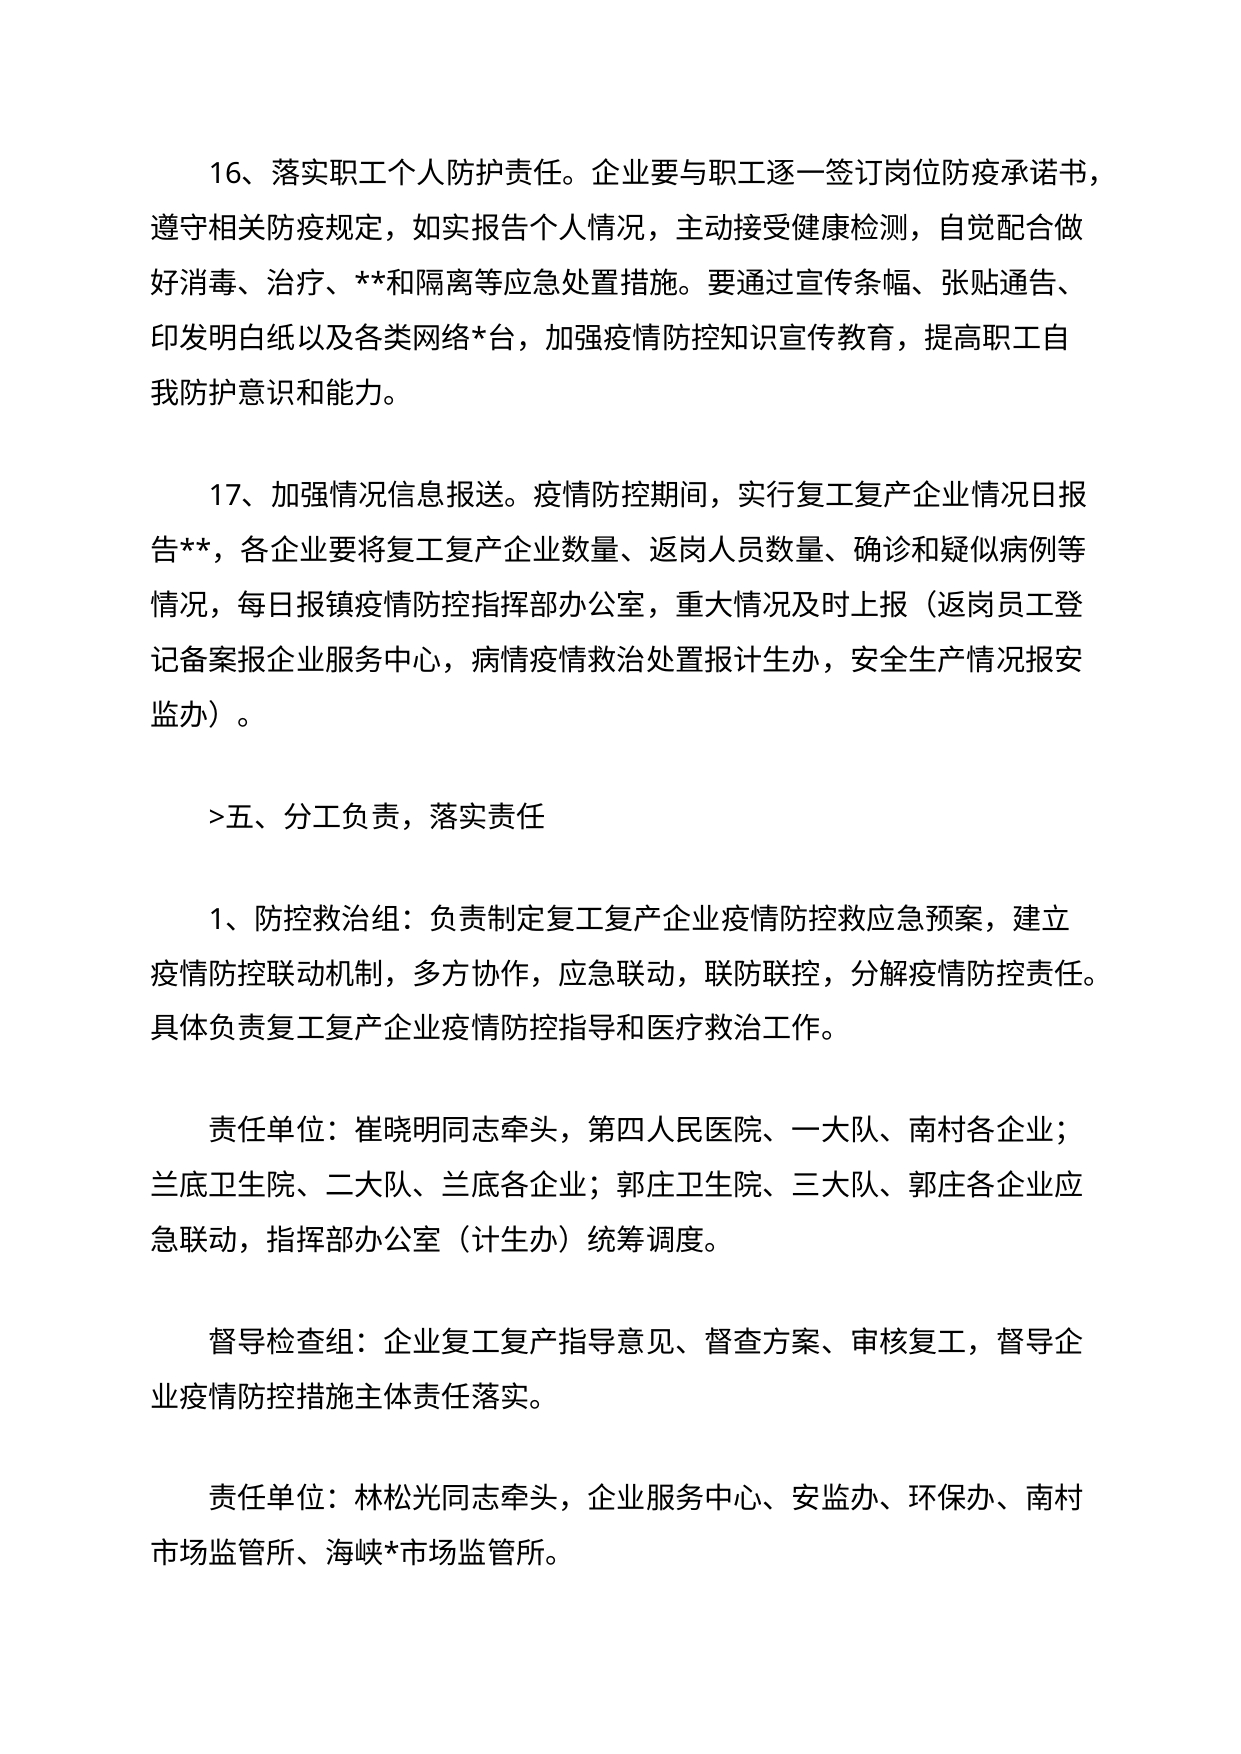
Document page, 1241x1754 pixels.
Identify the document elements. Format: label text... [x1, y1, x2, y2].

text 16、落实职工个人防护责任。企业要与职工逐一签订岗位防疫承诺书，遵守相关防疫规定，如实报告个人情况，主动接受健康检测，自觉配合做好消毒、治疗、**和隔离等应急处置措施。要通过宣传条幅、张贴通告、印发明白纸以及各类网络*台，加强疫情防控知识宣传教育，提高职工自我防护意识和能力。 [150, 150, 1090, 412]
text >五、分工负责，落实责任 [150, 793, 1090, 836]
text 责任单位：林松光同志牵头，企业服务中心、安监办、环保办、南村市场监管所、海峡*市场监管所。 [150, 1475, 1090, 1572]
text 1、防控救治组：负责制定复工复产企业疫情防控救应急预案，建立疫情防控联动机制，多方协作，应急联动，联防联控，分解疫情防控责任。具体负责复工复产企业疫情防控指导和医疗救治工作。 [150, 895, 1090, 1047]
text 督导检查组：企业复工复产指导意见、督查方案、审核复工，督导企业疫情防控措施主体责任落实。 [150, 1318, 1090, 1416]
text 责任单位：崔晓明同志牵头，第四人民医院、一大队、南村各企业；兰底卫生院、二大队、兰底各企业；郭庄卫生院、三大队、郭庄各企业应急联动，指挥部办公室（计生办）统筹调度。 [150, 1107, 1090, 1259]
text 17、加强情况信息报送。疫情防控期间，实行复工复产企业情况日报告**，各企业要将复工复产企业数量、返岗人员数量、确诊和疑似病例等情况，每日报镇疫情防控指挥部办公室，重大情况及时上报（返岗员工登记备案报企业服务中心，病情疫情救治处置报计生办，安全生产情况报安监办）。 [150, 472, 1090, 734]
